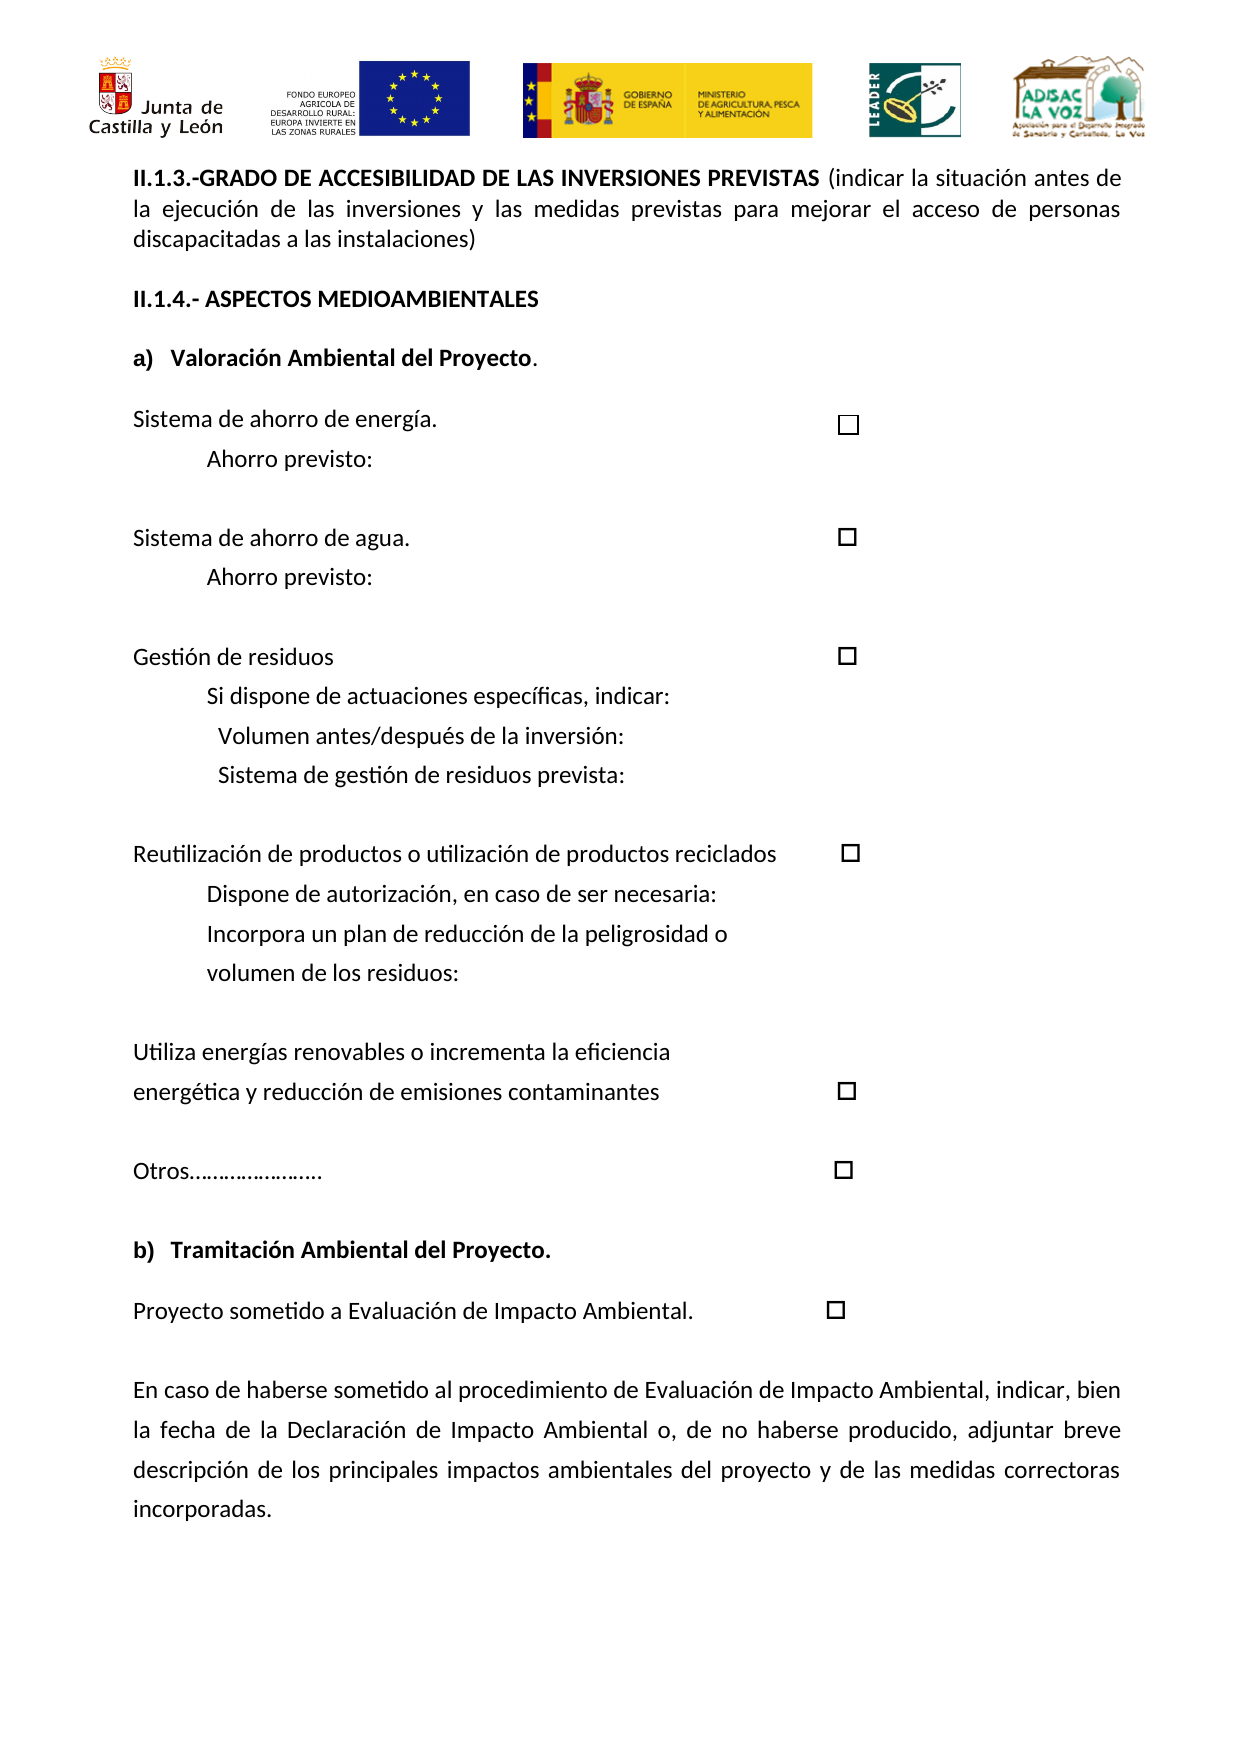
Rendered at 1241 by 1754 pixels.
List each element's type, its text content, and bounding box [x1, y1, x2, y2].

list Ahorro previsto: [133, 443, 1122, 473]
list Tramitación Ambiental del Proyecto. [133, 1234, 1122, 1265]
text En caso de haberse sometido al procedimiento de Evaluación de Impacto Ambiental, indicar, bien la fecha de la Declaración de Impacto Ambiental o, de no haberse producido, adjuntar breve descripción de los principales impactos ambientales del proyecto y de las medidas correctoras incorporadas. [133, 1374, 1122, 1524]
picture [869, 63, 961, 138]
text II.1.4.- ASPECTOS MEDIOAMBIENTALES [133, 283, 1122, 313]
list Sistema de ahorro de energía. [133, 403, 1122, 434]
text Gestión de residuos [133, 641, 1122, 671]
text Dispone de autorización, en caso de ser necesaria: [133, 878, 1122, 909]
text Incorpora un plan de reducción de la peligrosidad o [133, 918, 1122, 948]
text Utiliza energías renovables o incrementa la eficiencia [133, 1036, 1122, 1067]
text Volumen antes/después de la inversión: [133, 720, 1122, 750]
list Ahorro previsto: [133, 561, 1122, 592]
picture [523, 63, 813, 138]
text Otros………………….. [133, 1155, 1122, 1186]
text Sistema de gestión de residuos prevista: [133, 759, 1122, 790]
picture [1012, 56, 1145, 138]
list Proyecto sometido a Evaluación de Impacto Ambiental. [133, 1295, 1122, 1326]
list Sistema de ahorro de agua. [133, 522, 1122, 552]
text II.1.3.-GRADO DE ACCESIBILIDAD DE LAS INVERSIONES PREVISTAS (indicar la situación antes de la ejecución de las inversiones y las medidas previstas para mejorar el acceso de personas discapacitadas a las instalaciones) [133, 162, 1122, 254]
picture [89, 56, 223, 138]
text energética y reducción de emisiones contaminantes [133, 1076, 1122, 1107]
text Reutilización de productos o utilización de productos reciclados [133, 838, 1122, 869]
text volumen de los residuos: [133, 957, 1122, 988]
text Si dispone de actuaciones específicas, indicar: [133, 680, 1122, 711]
list Valoración Ambiental del Proyecto. [133, 342, 1122, 373]
picture [269, 59, 472, 138]
